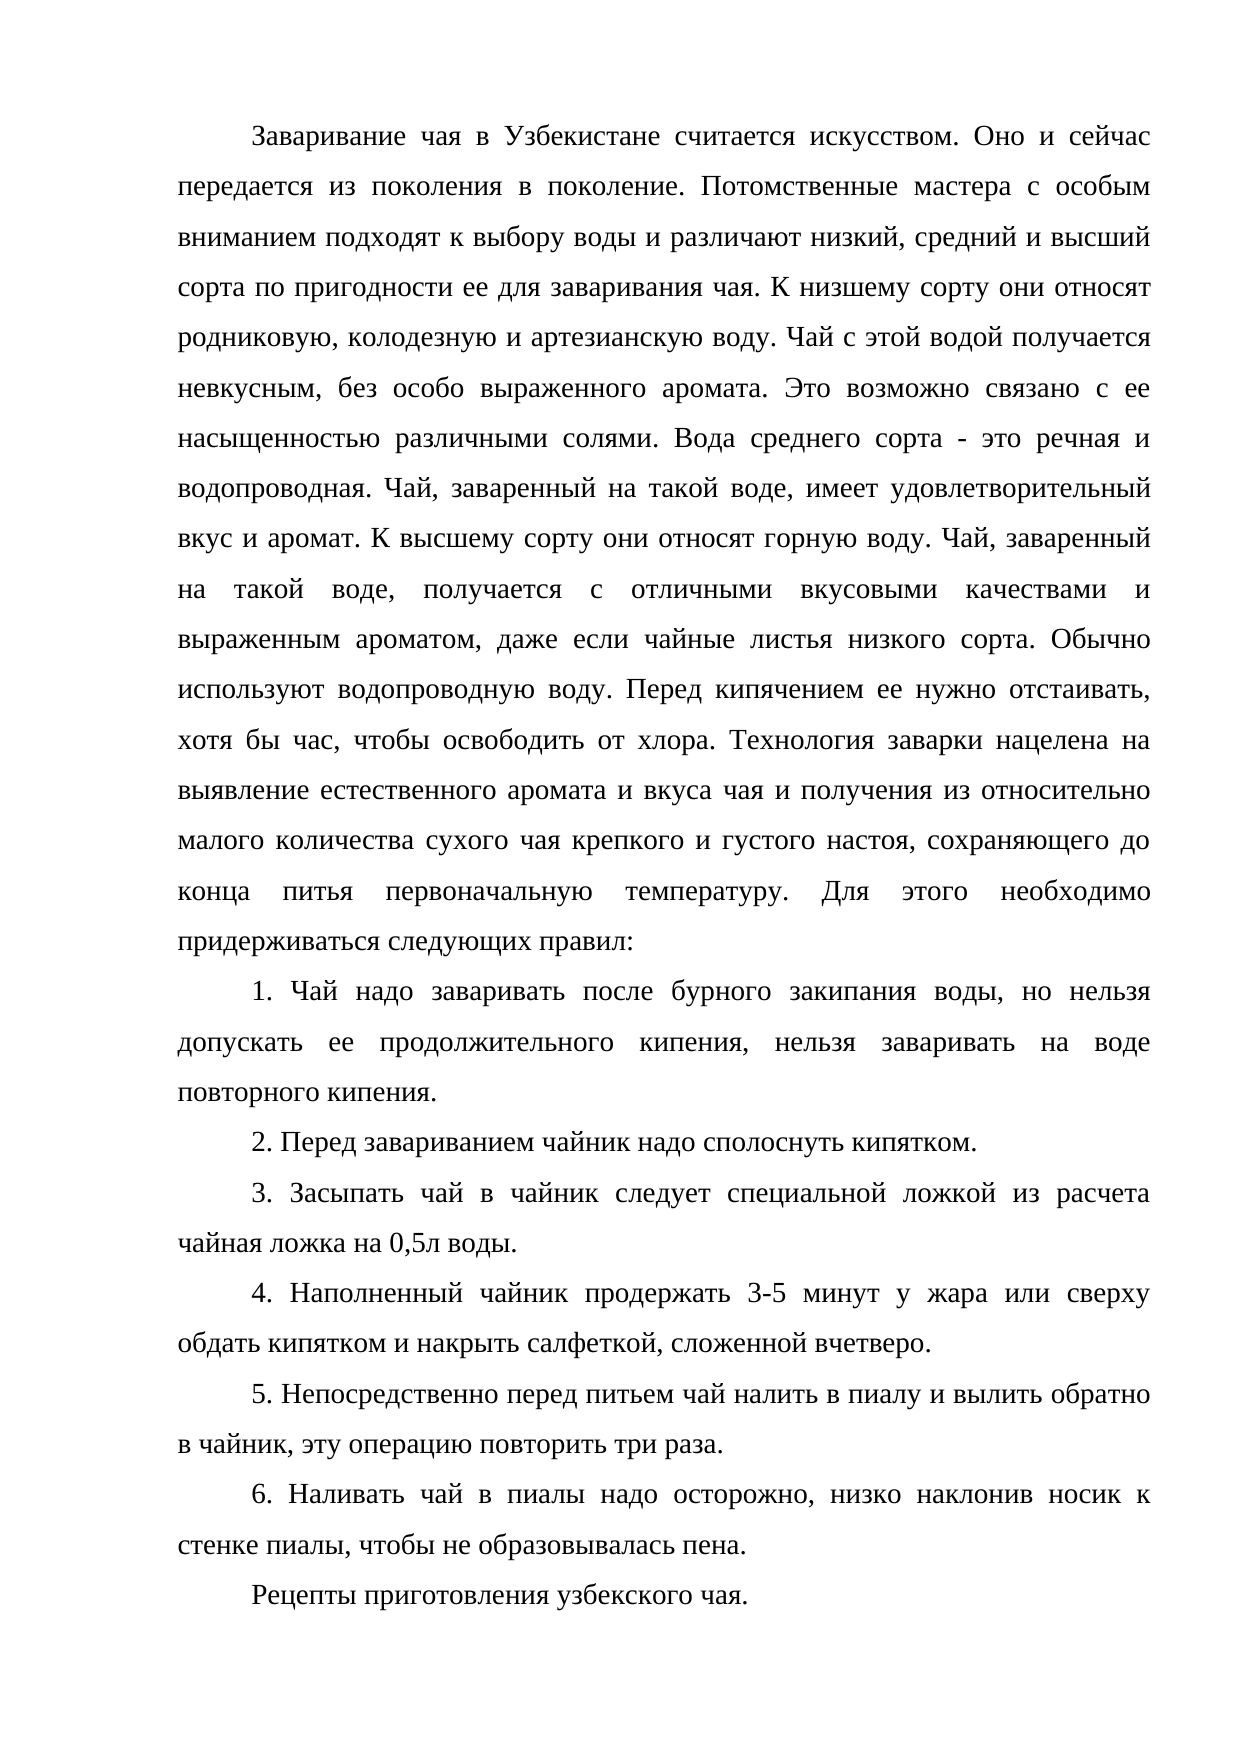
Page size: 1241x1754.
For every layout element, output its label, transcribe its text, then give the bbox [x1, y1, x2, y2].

text 1. Чай надо заваривать после бурного закипания воды, но нельзя допускать ее продолжительного кипения, нельзя заваривать на воде повторного кипения. [177, 973, 1152, 1108]
text 3. Засыпать чай в чайник следует специальной ложкой из расчета чайная ложка на 0,5л воды. [177, 1175, 1152, 1258]
text Рецепты приготовления узбекского чая. [177, 1577, 1152, 1611]
text Заваривание чая в Узбекистане считается искусством. Оно и сейчас передается из поколения в поколение. Потомственные мастера с особым вниманием подходят к выбору воды и различают низкий, средний и высший сорта по пригодности ее для заваривания чая. К низшему сорту они относят родниковую, колодезную и артезианскую воду. Чай с этой водой получается невкусным, без особо выраженного аромата. Это возможно связано с ее насыщенностью различными солями. Вода среднего сорта - это речная и водопроводная. Чай, заваренный на такой воде, имеет удовлетворительный вкус и аромат. К высшему сорту они относят горную воду. Чай, заваренный на такой воде, получается с отличными вкусовыми качествами и выраженным ароматом, даже если чайные листья низкого сорта. Обычно используют водопроводную воду. Перед кипячением ее нужно отстаивать, хотя бы час, чтобы освободить от хлора. Технология заварки нацелена на выявление естественного аромата и вкуса чая и получения из относительно малого количества сухого чая крепкого и густого настоя, сохраняющего до конца питья первоначальную температуру. Для этого необходимо придерживаться следующих правил: [177, 118, 1152, 957]
text 5. Непосредственно перед питьем чай налить в пиалу и вылить обратно в чайник, эту операцию повторить три раза. [177, 1376, 1152, 1460]
text 2. Перед завариванием чайник надо сполоснуть кипятком. [177, 1124, 1152, 1158]
text 6. Наливать чай в пиалы надо осторожно, низко наклонив носик к стенке пиалы, чтобы не образовывалась пена. [177, 1477, 1152, 1560]
text 4. Наполненный чайник продержать 3-5 минут у жара или сверху обдать кипятком и накрыть салфеткой, сложенной вчетверо. [177, 1275, 1152, 1359]
